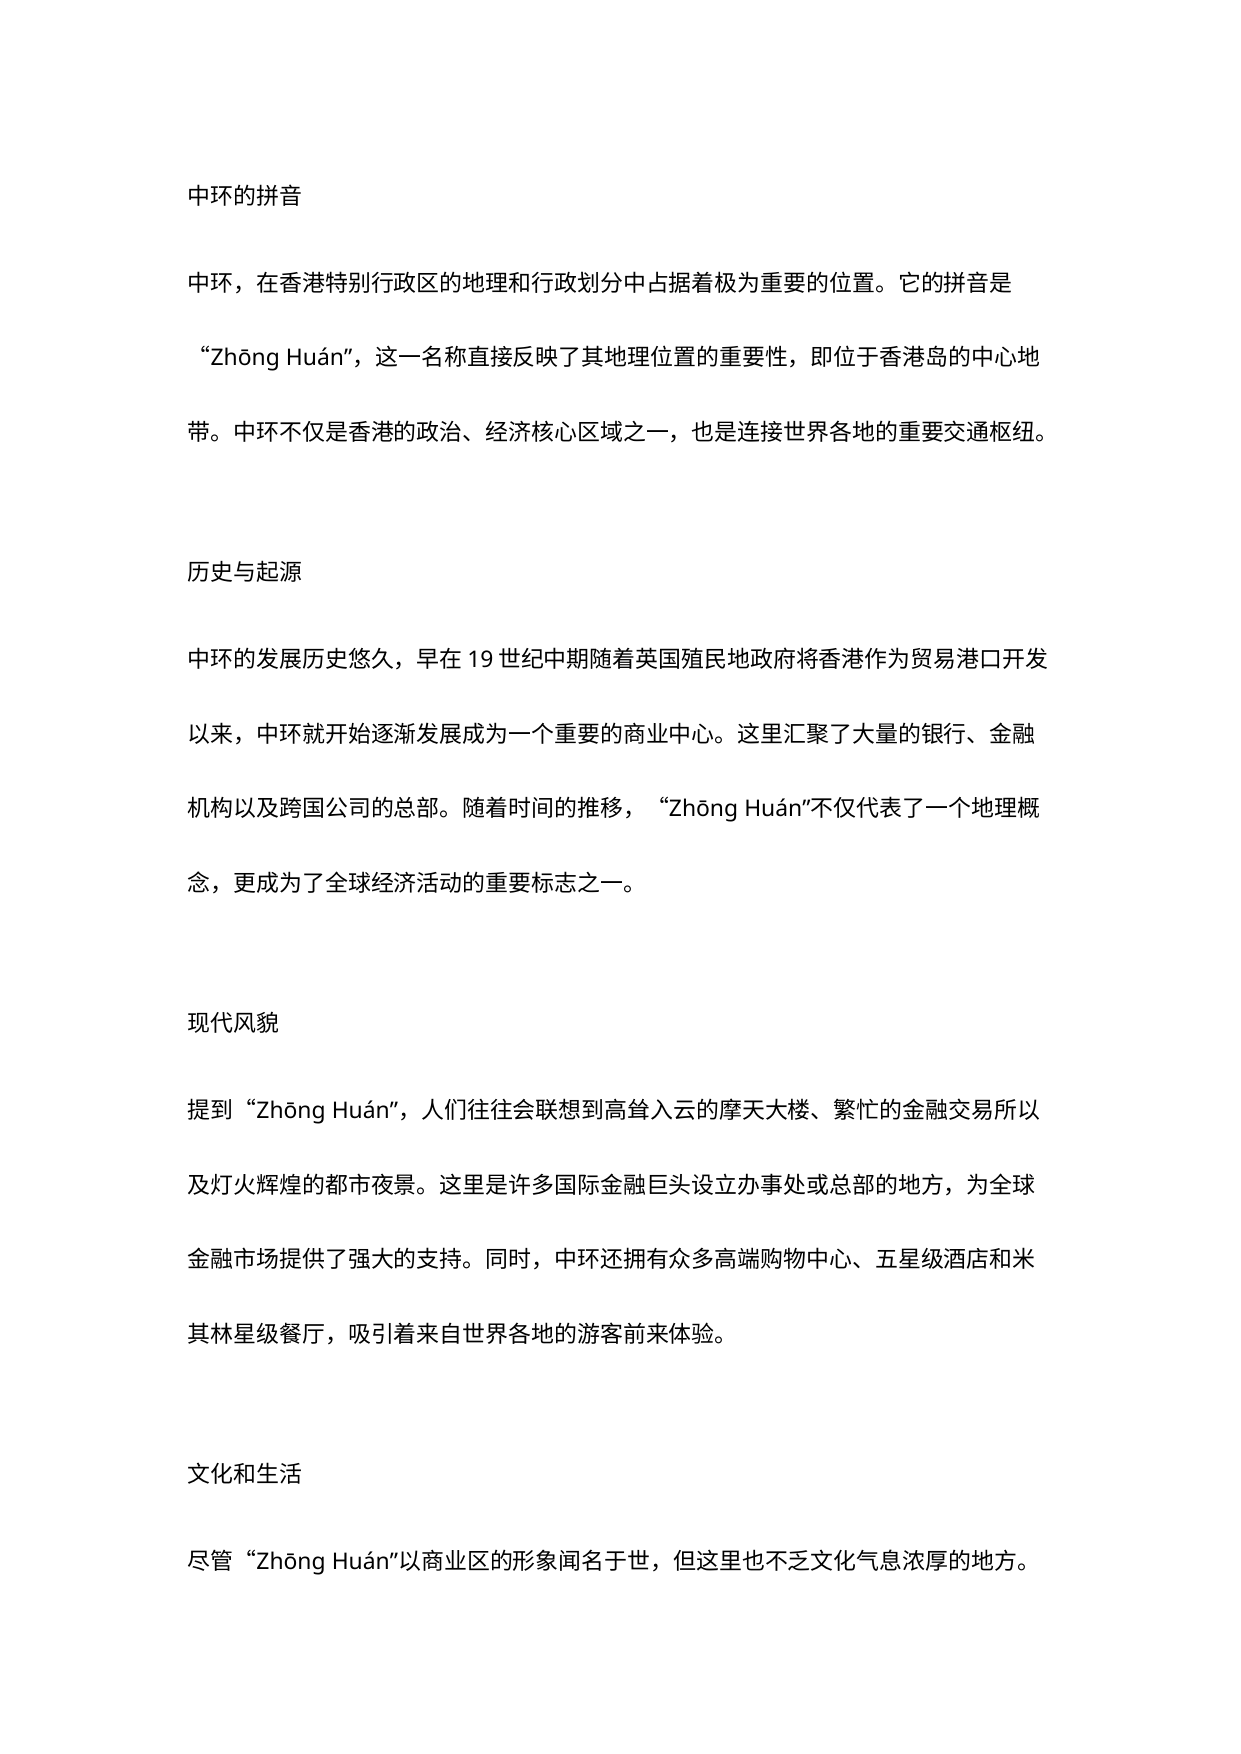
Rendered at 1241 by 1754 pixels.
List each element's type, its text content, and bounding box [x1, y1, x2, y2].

text 文化和生活 [187, 1440, 1053, 1505]
text 现代风貌 [187, 989, 1053, 1054]
text 提到“Zhōng Huán”，人们往往会联想到高耸入云的摩天大楼、繁忙的金融交易所以及灯火辉煌的都市夜景。这里是许多国际金融巨头设立办事处或总部的地方，为全球金融市场提供了强大的支持。同时，中环还拥有众多高端购物中心、五星级酒店和米其林星级餐厅，吸引着来自世界各地的游客前来体验。 [187, 1076, 1053, 1365]
text 中环，在香港特别行政区的地理和行政划分中占据着极为重要的位置。它的拼音是“Zhōng Huán”，这一名称直接反映了其地理位置的重要性，即位于香港岛的中心地带。中环不仅是香港的政治、经济核心区域之一，也是连接世界各地的重要交通枢纽。 [187, 248, 1053, 463]
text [187, 1527, 1053, 1592]
text 中环的发展历史悠久，早在19世纪中期随着英国殖民地政府将香港作为贸易港口开发以来，中环就开始逐渐发展成为一个重要的商业中心。这里汇聚了大量的银行、金融机构以及跨国公司的总部。随着时间的推移，“Zhōng Huán”不仅代表了一个地理概念，更成为了全球经济活动的重要标志之一。 [187, 625, 1053, 914]
text 中环的拼音 [187, 162, 1053, 227]
text 历史与起源 [187, 538, 1053, 603]
